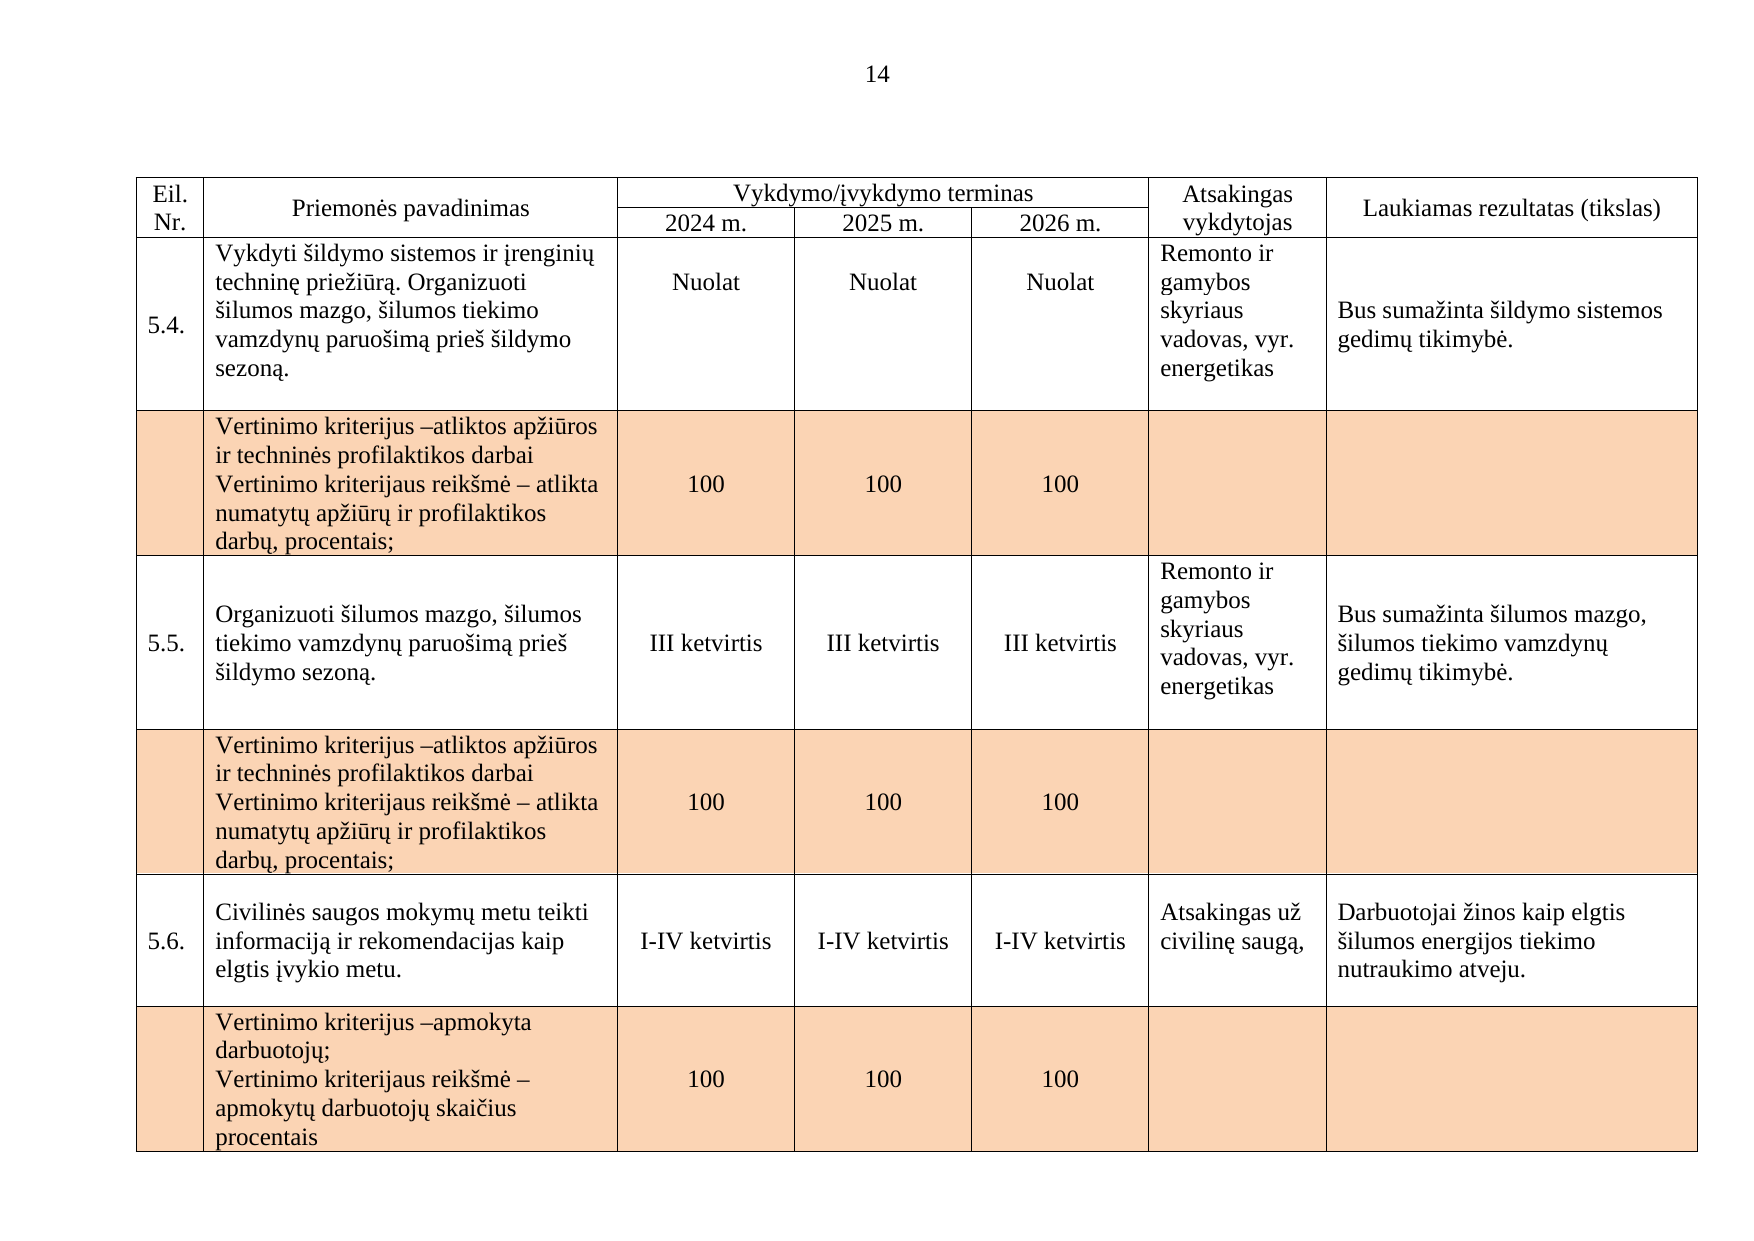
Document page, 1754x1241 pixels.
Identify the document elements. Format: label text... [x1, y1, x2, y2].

table_cell Nuolat [795, 238, 971, 410]
table_cell Nuolat [618, 238, 794, 410]
table_cell 100 [795, 411, 971, 555]
table_cell Vertinimo kriterijus –apmokyta darbuotojų; Vertinimo kriterijaus reikšmė – apmokytų darbuotojų skaičius procentais [204, 1007, 617, 1151]
table_cell 100 [972, 1007, 1148, 1151]
table_cell [137, 730, 203, 873]
table_cell [1327, 411, 1697, 555]
table_cell [1149, 411, 1326, 555]
table_cell III ketvirtis [618, 556, 794, 729]
table_cell [137, 1007, 203, 1151]
table_cell Vertinimo kriterijus –atliktos apžiūros ir techninės profilaktikos darbai Vertinimo kriterijaus reikšmė – atlikta numatytų apžiūrų ir profilaktikos darbų, procentais; [204, 730, 617, 873]
table_cell 5.5. [137, 556, 203, 729]
table_cell [1327, 730, 1697, 873]
table_cell 100 [795, 1007, 971, 1151]
table_cell 2025 m. [795, 208, 971, 237]
table_cell 5.6. [137, 875, 203, 1006]
table_cell 100 [795, 730, 971, 873]
table_cell Nuolat [972, 238, 1148, 410]
table_cell 100 [972, 730, 1148, 873]
table_header Eil. Nr. [137, 178, 203, 237]
table_cell Vertinimo kriterijus –atliktos apžiūros ir techninės profilaktikos darbai Vertinimo kriterijaus reikšmė – atlikta numatytų apžiūrų ir profilaktikos darbų, procentais; [204, 411, 617, 555]
table_cell III ketvirtis [972, 556, 1148, 729]
table_cell Atsakingas už civilinę saugą, [1149, 875, 1326, 1006]
table_cell 5.4. [137, 238, 203, 410]
table_header Laukiamas rezultatas (tikslas) [1327, 178, 1697, 237]
table_cell I-IV ketvirtis [972, 875, 1148, 1006]
table_cell Remonto ir gamybos skyriaus vadovas, vyr. energetikas [1149, 238, 1326, 410]
table_cell Civilinės saugos mokymų metu teikti informaciją ir rekomendacijas kaip elgtis įvykio metu. [204, 875, 617, 1006]
table_header Vykdymo/įvykdymo terminas [618, 178, 1148, 207]
table_cell 2026 m. [972, 208, 1148, 237]
table_cell [137, 411, 203, 555]
table_cell III ketvirtis [795, 556, 971, 729]
table_cell I-IV ketvirtis [795, 875, 971, 1006]
table_cell Organizuoti šilumos mazgo, šilumos tiekimo vamzdynų paruošimą prieš šildymo sezoną. [204, 556, 617, 729]
table_cell 100 [618, 1007, 794, 1151]
table_cell Bus sumažinta šilumos mazgo, šilumos tiekimo vamzdynų gedimų tikimybė. [1327, 556, 1697, 729]
table_cell [1327, 1007, 1697, 1151]
table_cell I-IV ketvirtis [618, 875, 794, 1006]
table_cell Bus sumažinta šildymo sistemos gedimų tikimybė. [1327, 238, 1697, 410]
table_cell Vykdyti šildymo sistemos ir įrenginių techninę priežiūrą. Organizuoti šilumos mazgo, šilumos tiekimo vamzdynų paruošimą prieš šildymo sezoną. [204, 238, 617, 410]
table_cell 100 [972, 411, 1148, 555]
table_header Priemonės pavadinimas [204, 178, 617, 237]
table_cell Darbuotojai žinos kaip elgtis šilumos energijos tiekimo nutraukimo atveju. [1327, 875, 1697, 1006]
table_cell 100 [618, 411, 794, 555]
table_cell [1149, 1007, 1326, 1151]
table_cell 2024 m. [618, 208, 794, 237]
table_cell Remonto ir gamybos skyriaus vadovas, vyr. energetikas [1149, 556, 1326, 729]
table_header Atsakingas vykdytojas [1149, 178, 1326, 237]
table_cell [1149, 730, 1326, 873]
